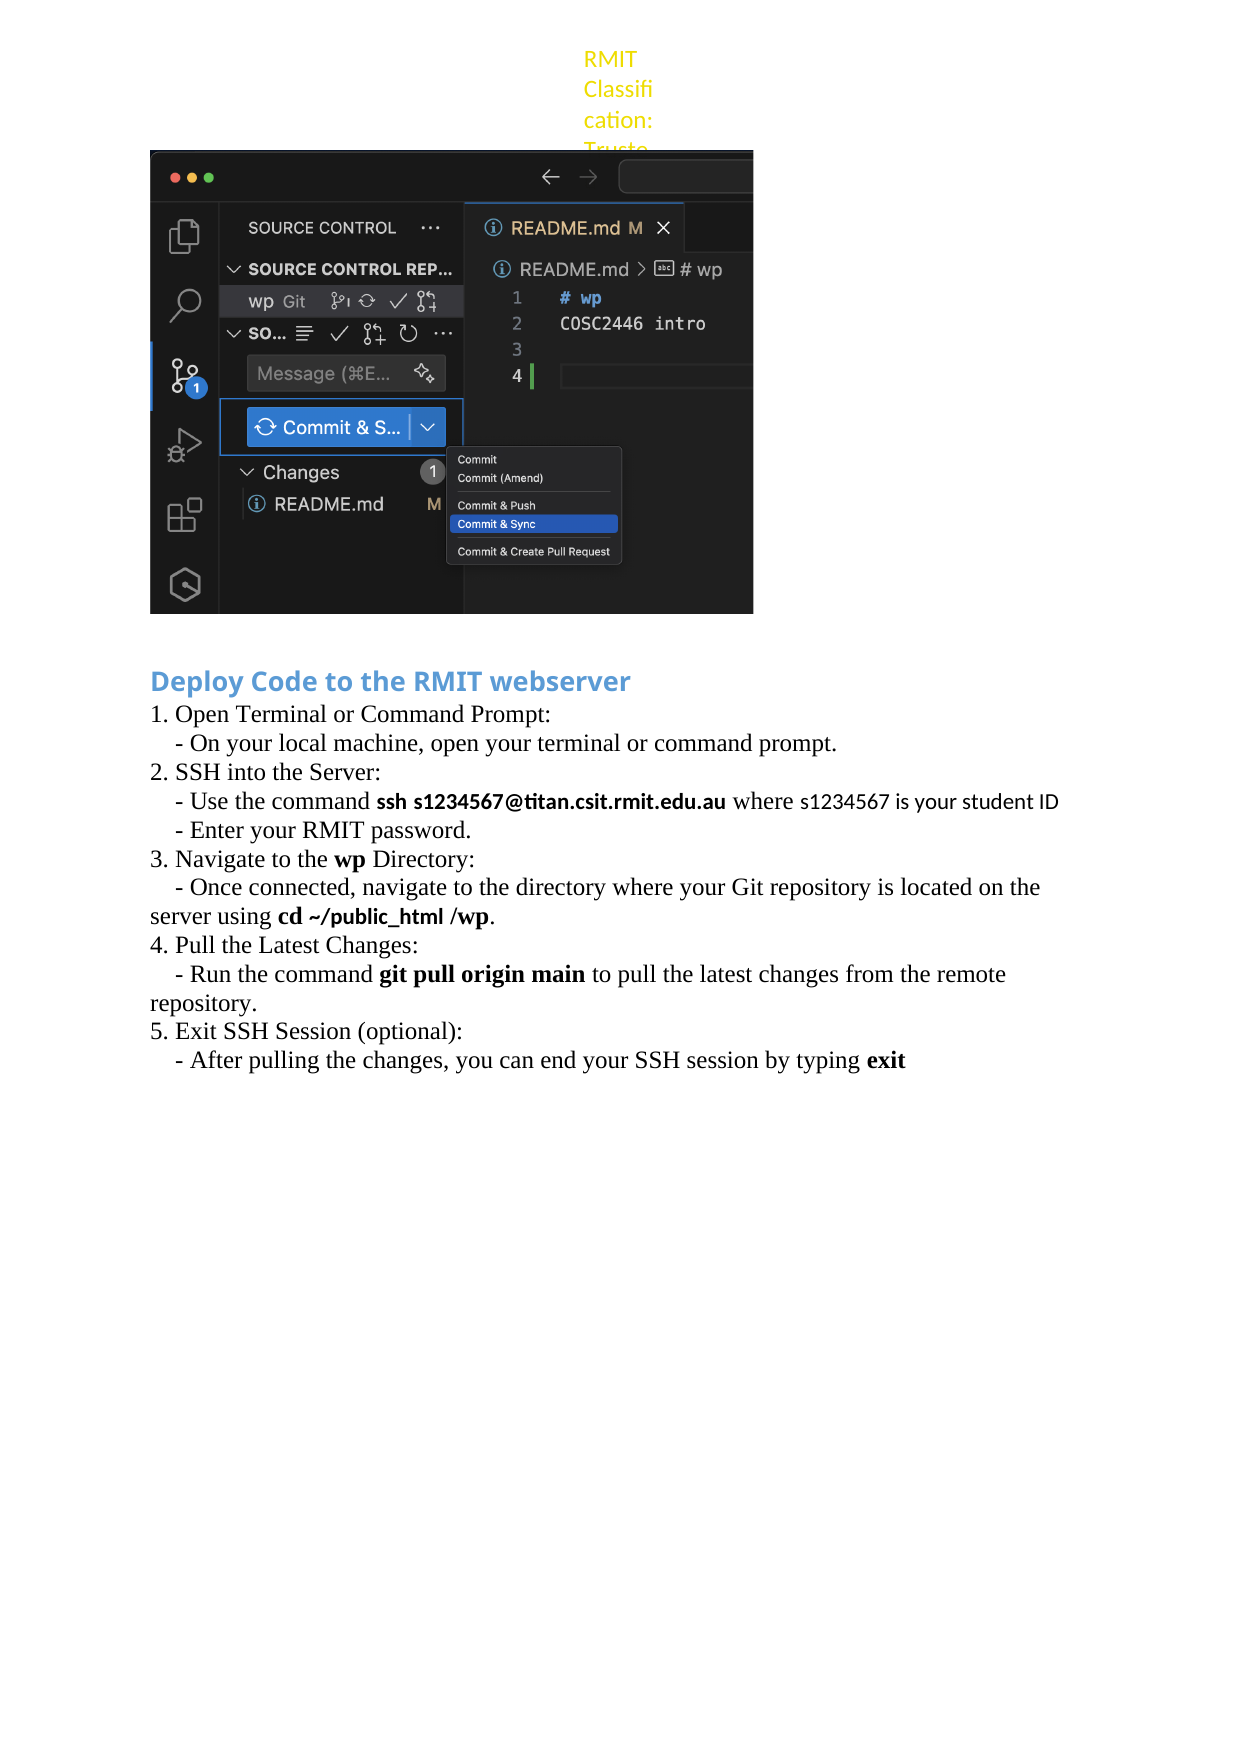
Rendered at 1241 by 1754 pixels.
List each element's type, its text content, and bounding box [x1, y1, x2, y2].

text - After pulling the changes, you can end your SSH session by typing exit [150, 1045, 1090, 1074]
text - Enter your RMIT password. [150, 815, 1090, 844]
text 3. Navigate to the wp Directory: [150, 844, 1090, 872]
text - Run the command git pull origin main to pull the latest changes from the remote repository. [150, 959, 1090, 1016]
text 4. Pull the Latest Changes: [150, 930, 1090, 959]
text 1. Open Terminal or Command Prompt: [150, 699, 1090, 728]
text - Use the command ssh s1234567@titan.csit.rmit.edu.au where s1234567 is your student ID [150, 786, 1090, 815]
text 5. Exit SSH Session (optional): [150, 1016, 1090, 1045]
text - On your local machine, open your terminal or command prompt. [150, 728, 1090, 757]
text 2. SSH into the Server: [150, 757, 1090, 786]
text - Once connected, navigate to the directory where your Git repository is located on the server using cd ~/public_html /wp. [150, 872, 1090, 930]
picture [150, 150, 754, 614]
subtitle Deploy Code to the RMIT webserver [150, 663, 1090, 699]
